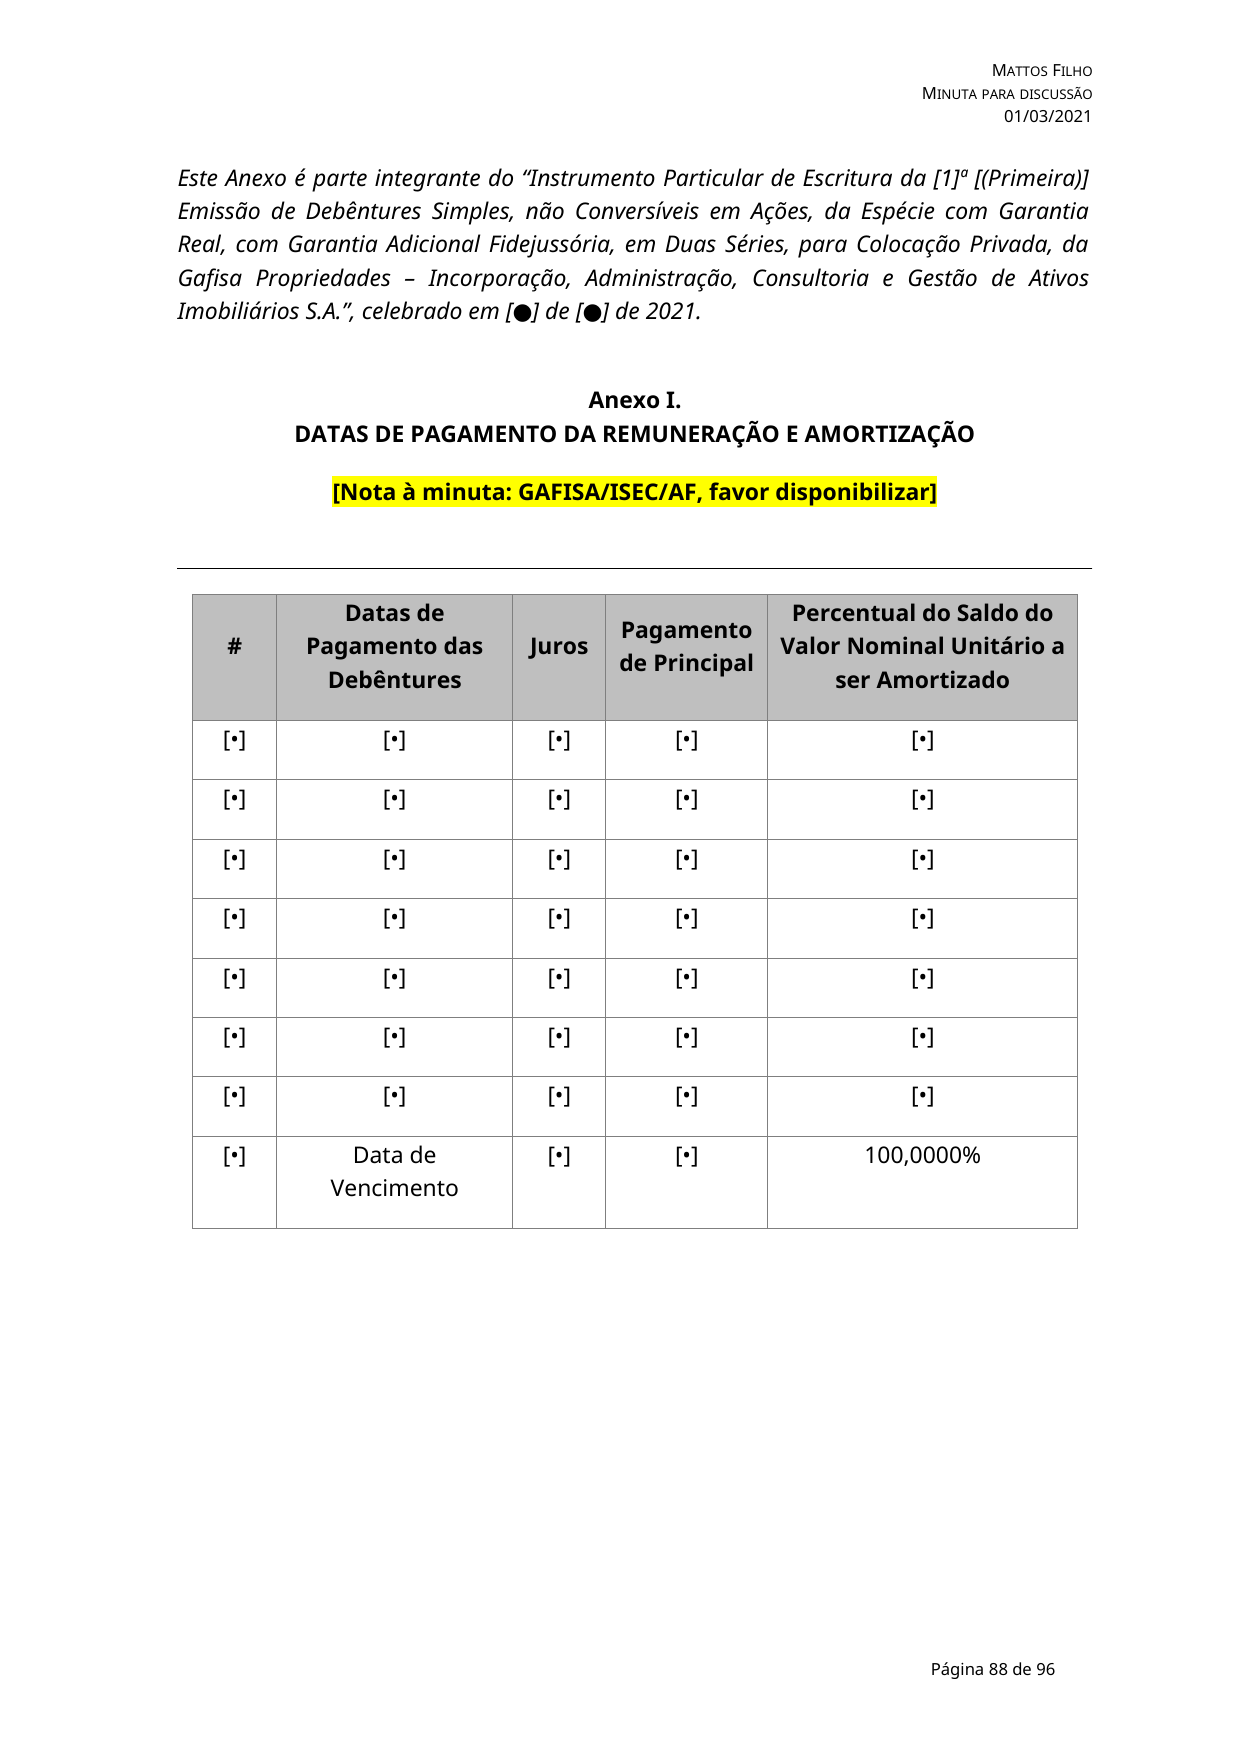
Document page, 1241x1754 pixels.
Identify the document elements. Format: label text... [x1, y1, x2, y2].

table_cell [•] [606, 1077, 767, 1136]
table_cell [•] [513, 1018, 605, 1076]
table_cell [•] [277, 899, 512, 957]
table_cell [•] [193, 721, 276, 779]
table_cell [•] [768, 959, 1077, 1017]
table_cell [•] [513, 1077, 605, 1136]
table_cell [•] [606, 1137, 767, 1228]
table_cell [•] [606, 840, 767, 898]
table_cell [•] [193, 899, 276, 957]
table_cell [•] [193, 1018, 276, 1076]
table_cell [•] [277, 780, 512, 839]
table_cell [•] [768, 780, 1077, 839]
table_header Datas de Pagamento das Debêntures [277, 595, 512, 720]
table_cell [•] [606, 721, 767, 779]
table_cell [•] [513, 959, 605, 1017]
table_header Pagamento de Principal [606, 595, 767, 720]
table_cell [•] [513, 899, 605, 957]
table_cell [•] [768, 1077, 1077, 1136]
table_cell 100,0000% [768, 1137, 1077, 1228]
table_cell [•] [193, 959, 276, 1017]
table_cell [•] [193, 1077, 276, 1136]
table_cell [•] [606, 899, 767, 957]
text DATAS DE PAGAMENTO DA REMUNERAÇÃO E AMORTIZAÇÃO [177, 382, 1092, 449]
table_cell [•] [277, 840, 512, 898]
table_cell [•] [606, 780, 767, 839]
table_cell [•] [277, 721, 512, 779]
table_cell [•] [277, 1077, 512, 1136]
table_cell [•] [193, 1137, 276, 1228]
table_header Percentual do Saldo do Valor Nominal Unitário a ser Amortizado [768, 595, 1077, 720]
text [Nota à minuta: GAFISA/ISEC/AF, favor disponibilizar] [177, 474, 1092, 507]
table_cell [•] [277, 1018, 512, 1076]
table_cell [•] [768, 899, 1077, 957]
table_cell [•] [193, 780, 276, 839]
table_cell [•] [513, 840, 605, 898]
table_cell Data de Vencimento [277, 1137, 512, 1228]
table_cell [•] [513, 721, 605, 779]
table_cell [•] [513, 780, 605, 839]
table_cell [•] [193, 840, 276, 898]
table_cell [•] [606, 1018, 767, 1076]
table_cell [•] [606, 959, 767, 1017]
table_cell [•] [768, 840, 1077, 898]
table_cell [•] [277, 959, 512, 1017]
table_cell [•] [768, 721, 1077, 779]
table_cell [•] [768, 1018, 1077, 1076]
table_header # [193, 595, 276, 720]
table_cell [•] [513, 1137, 605, 1228]
text Este Anexo é parte integrante do “Instrumento Particular de Escritura da [1]ª [(Primeira)] Emissão de Debêntures Simples, não Conversíveis em Ações, da Espécie com Garantia Real, com Garantia Adicional Fidejussória, em Duas Séries, para Colocação Privada, da Gafisa Propriedades – Incorporação, Administração, Consultoria e Gestão de Ativos Imobiliários S.A.”, celebrado em [●] de [●] de 2021. [177, 159, 1092, 326]
table_header Juros [513, 595, 605, 720]
